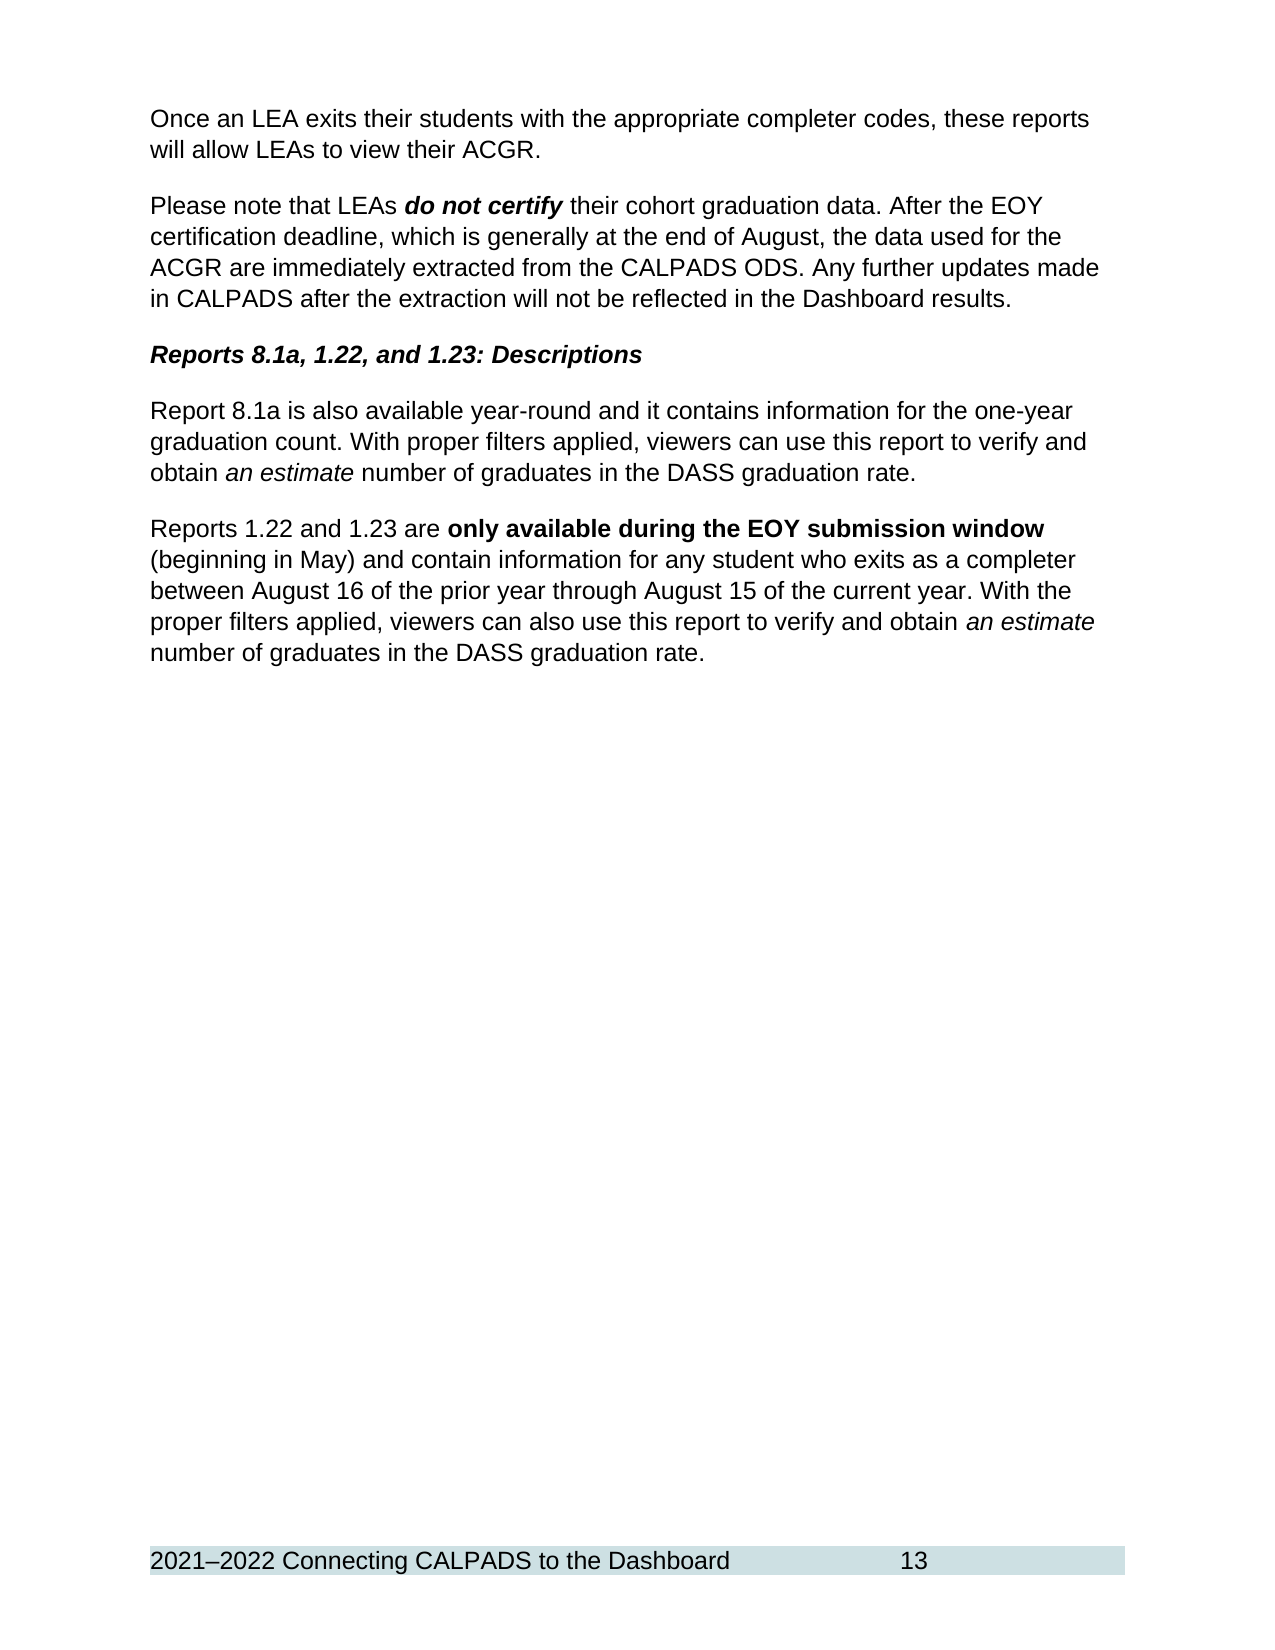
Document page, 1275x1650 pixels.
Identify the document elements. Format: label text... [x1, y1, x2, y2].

text Reports 1.22 and 1.23 are only available during the EOY submission window (beginning in May) and contain information for any student who exits as a completer between August 16 of the prior year through August 15 of the current year. With the proper filters applied, viewers can also use this report to verify and obtain an estimate number of graduates in the DASS graduation rate. [150, 514, 1125, 667]
text Report 8.1a is also available year-round and it contains information for the one-year graduation count. With proper filters applied, viewers can use this report to verify and obtain an estimate number of graduates in the DASS graduation rate. [150, 396, 1125, 487]
subtitle Reports 8.1a, 1.22, and 1.23: Descriptions [150, 340, 1125, 369]
text Once an LEA exits their students with the appropriate completer codes, these reports will allow LEAs to view their ACGR. [150, 104, 1125, 163]
text Please note that LEAs do not certify their cohort graduation data. After the EOY certification deadline, which is generally at the end of August, the data used for the ACGR are immediately extracted from the CALPADS ODS. Any further updates made in CALPADS after the extraction will not be reflected in the Dashboard results. [150, 191, 1125, 313]
